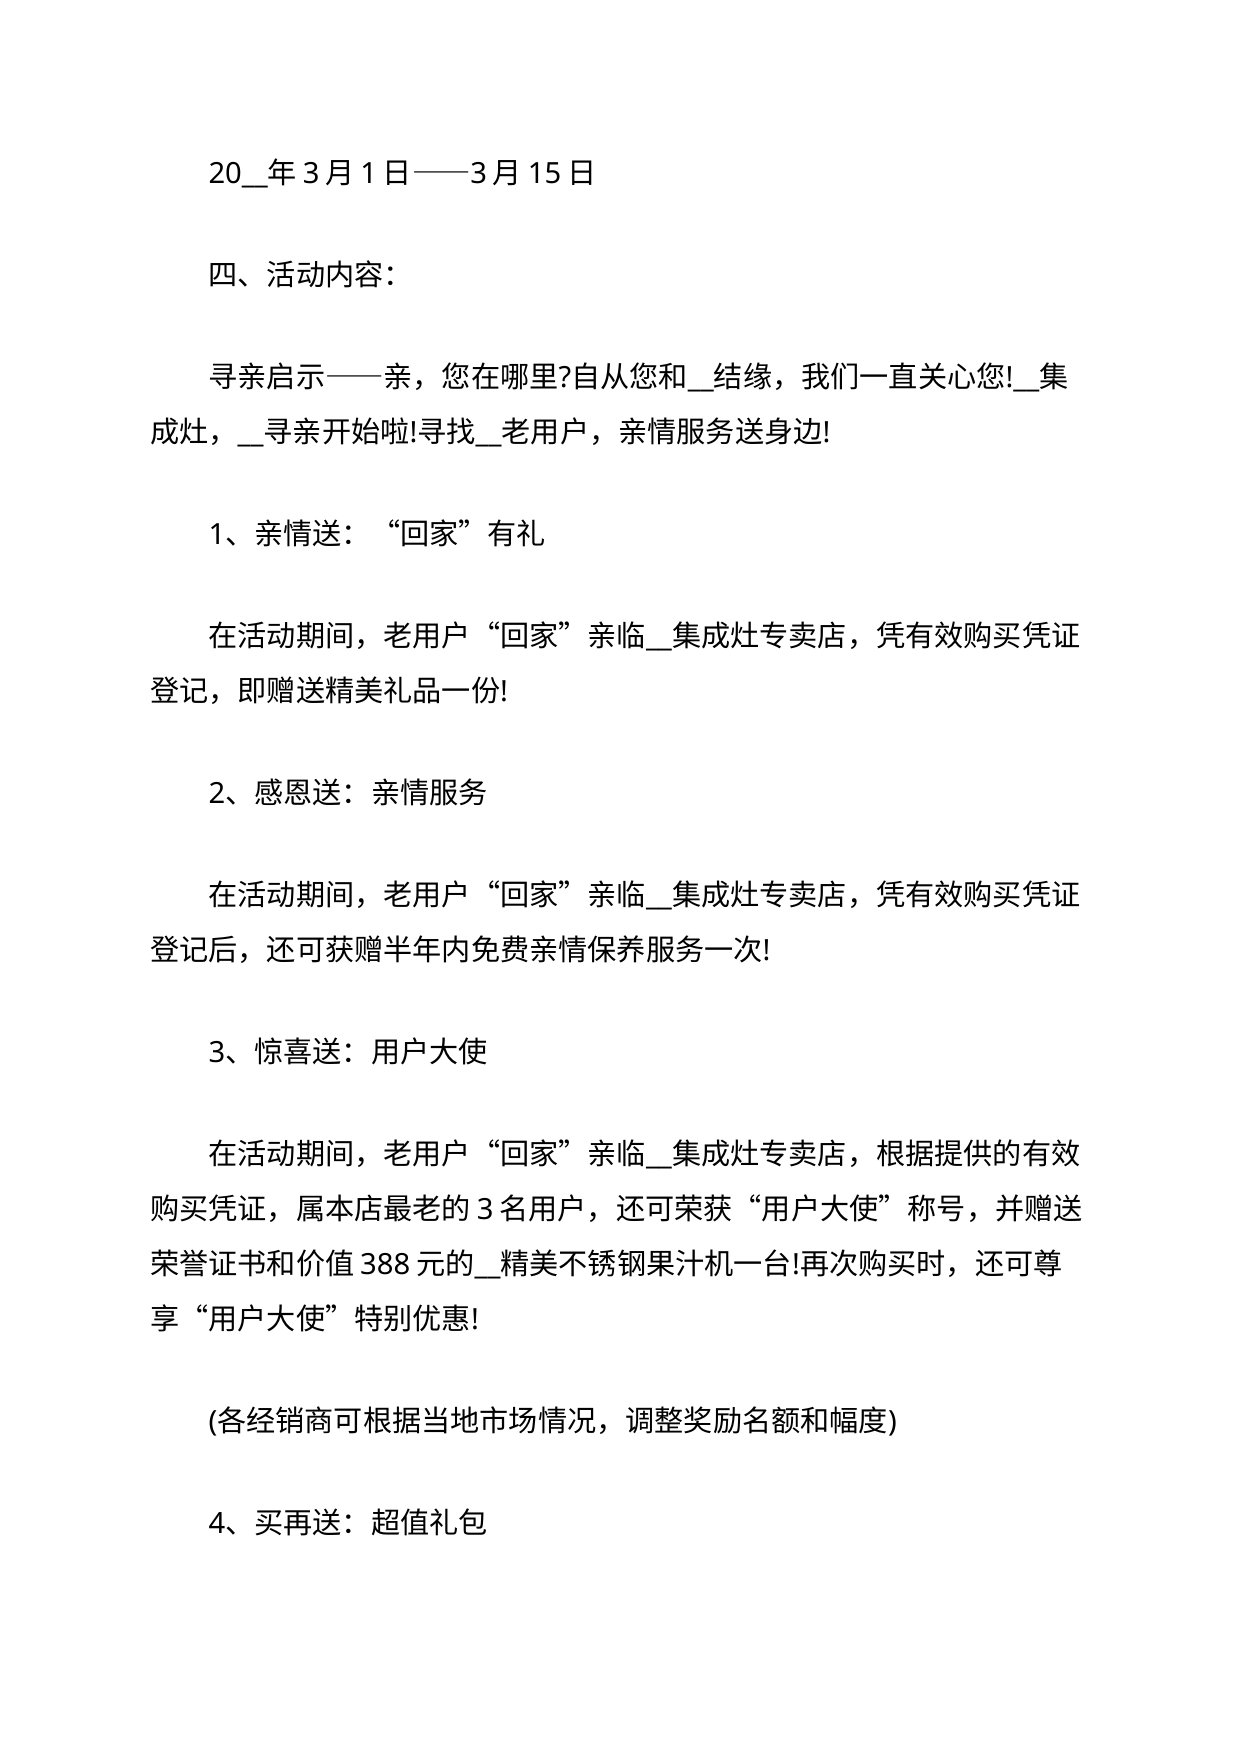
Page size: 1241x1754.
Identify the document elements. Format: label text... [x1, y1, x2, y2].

text 在活动期间，老用户“回家”亲临__集成灶专卖店，根据提供的有效购买凭证，属本店最老的3名用户，还可荣获“用户大使”称号，并赠送荣誉证书和价值388元的__精美不锈钢果汁机一台!再次购买时，还可尊享“用户大使”特别优惠! [150, 1131, 1090, 1338]
text 20__年3月1日——3月15日 [150, 150, 1090, 192]
text 1、亲情送：“回家”有礼 [150, 511, 1090, 553]
text 4、买再送：超值礼包 [150, 1499, 1090, 1542]
text 在活动期间，老用户“回家”亲临__集成灶专卖店，凭有效购买凭证登记后，还可获赠半年内免费亲情保养服务一次! [150, 872, 1090, 969]
text 寻亲启示——亲，您在哪里?自从您和__结缘，我们一直关心您!__集成灶，__寻亲开始啦!寻找__老用户，亲情服务送身边! [150, 354, 1090, 451]
text 在活动期间，老用户“回家”亲临__集成灶专卖店，凭有效购买凭证登记，即赠送精美礼品一份! [150, 613, 1090, 710]
text 2、感恩送：亲情服务 [150, 770, 1090, 812]
text (各经销商可根据当地市场情况，调整奖励名额和幅度) [150, 1398, 1090, 1440]
text 3、惊喜送：用户大使 [150, 1029, 1090, 1071]
text 四、活动内容： [150, 252, 1090, 294]
